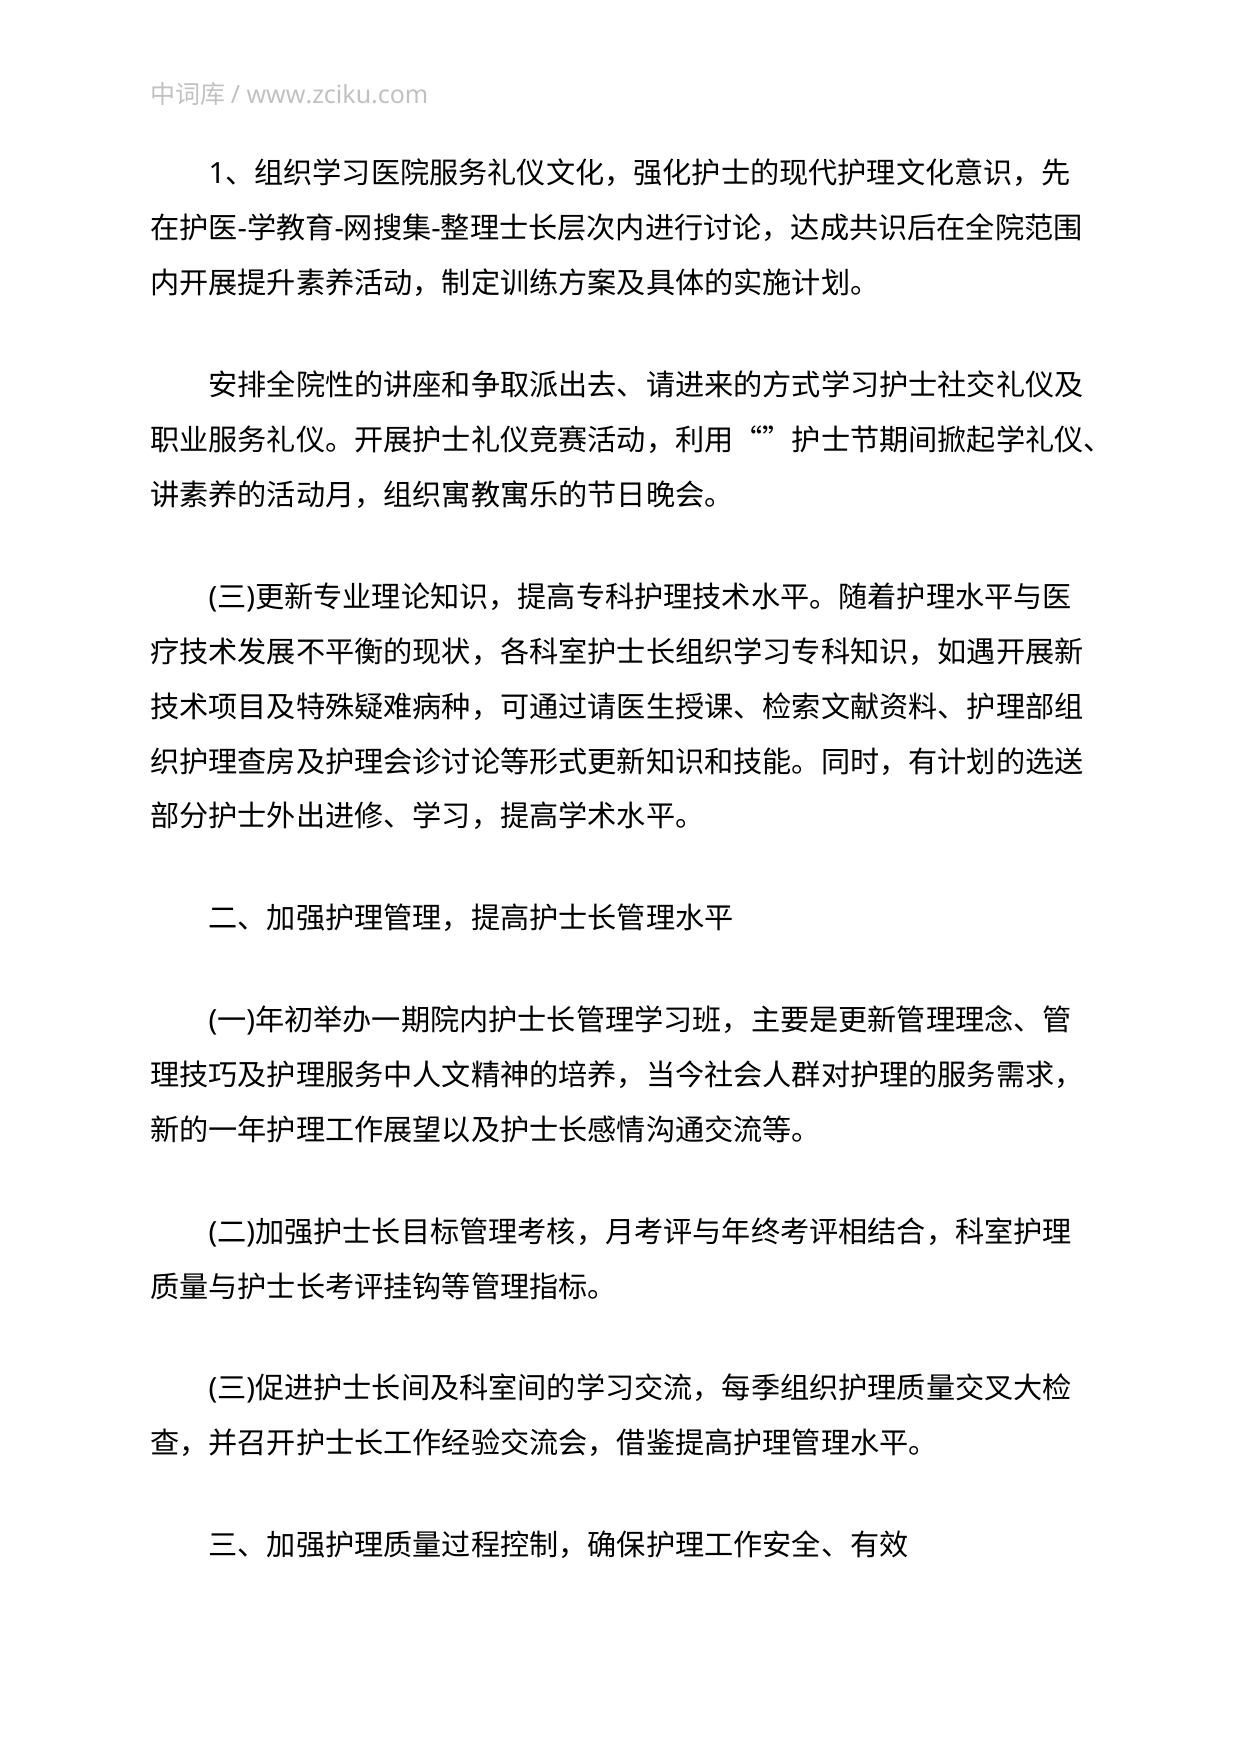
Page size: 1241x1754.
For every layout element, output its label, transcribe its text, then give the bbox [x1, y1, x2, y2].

text 三、加强护理质量过程控制，确保护理工作安全、有效 [150, 1522, 1090, 1564]
text (三)更新专业理论知识，提高专科护理技术水平。随着护理水平与医疗技术发展不平衡的现状，各科室护士长组织学习专科知识，如遇开展新技术项目及特殊疑难病种，可通过请医生授课、检索文献资料、护理部组织护理查房及护理会诊讨论等形式更新知识和技能。同时，有计划的选送部分护士外出进修、学习，提高学术水平。 [150, 573, 1090, 835]
text 1、组织学习医院服务礼仪文化，强化护士的现代护理文化意识，先在护医-学教育-网搜集-整理士长层次内进行讨论，达成共识后在全院范围内开展提升素养活动，制定训练方案及具体的实施计划。 [150, 150, 1090, 302]
text 安排全院性的讲座和争取派出去、请进来的方式学习护士社交礼仪及职业服务礼仪。开展护士礼仪竞赛活动，利用“”护士节期间掀起学礼仪、讲素养的活动月，组织寓教寓乐的节日晚会。 [150, 362, 1090, 514]
text (二)加强护士长目标管理考核，月考评与年终考评相结合，科室护理质量与护士长考评挂钩等管理指标。 [150, 1208, 1090, 1306]
text (三)促进护士长间及科室间的学习交流，每季组织护理质量交叉大检查，并召开护士长工作经验交流会，借鉴提高护理管理水平。 [150, 1365, 1090, 1462]
text (一)年初举办一期院内护士长管理学习班，主要是更新管理理念、管理技巧及护理服务中人文精神的培养，当今社会人群对护理的服务需求，新的一年护理工作展望以及护士长感情沟通交流等。 [150, 997, 1090, 1149]
text 二、加强护理管理，提高护士长管理水平 [150, 895, 1090, 937]
